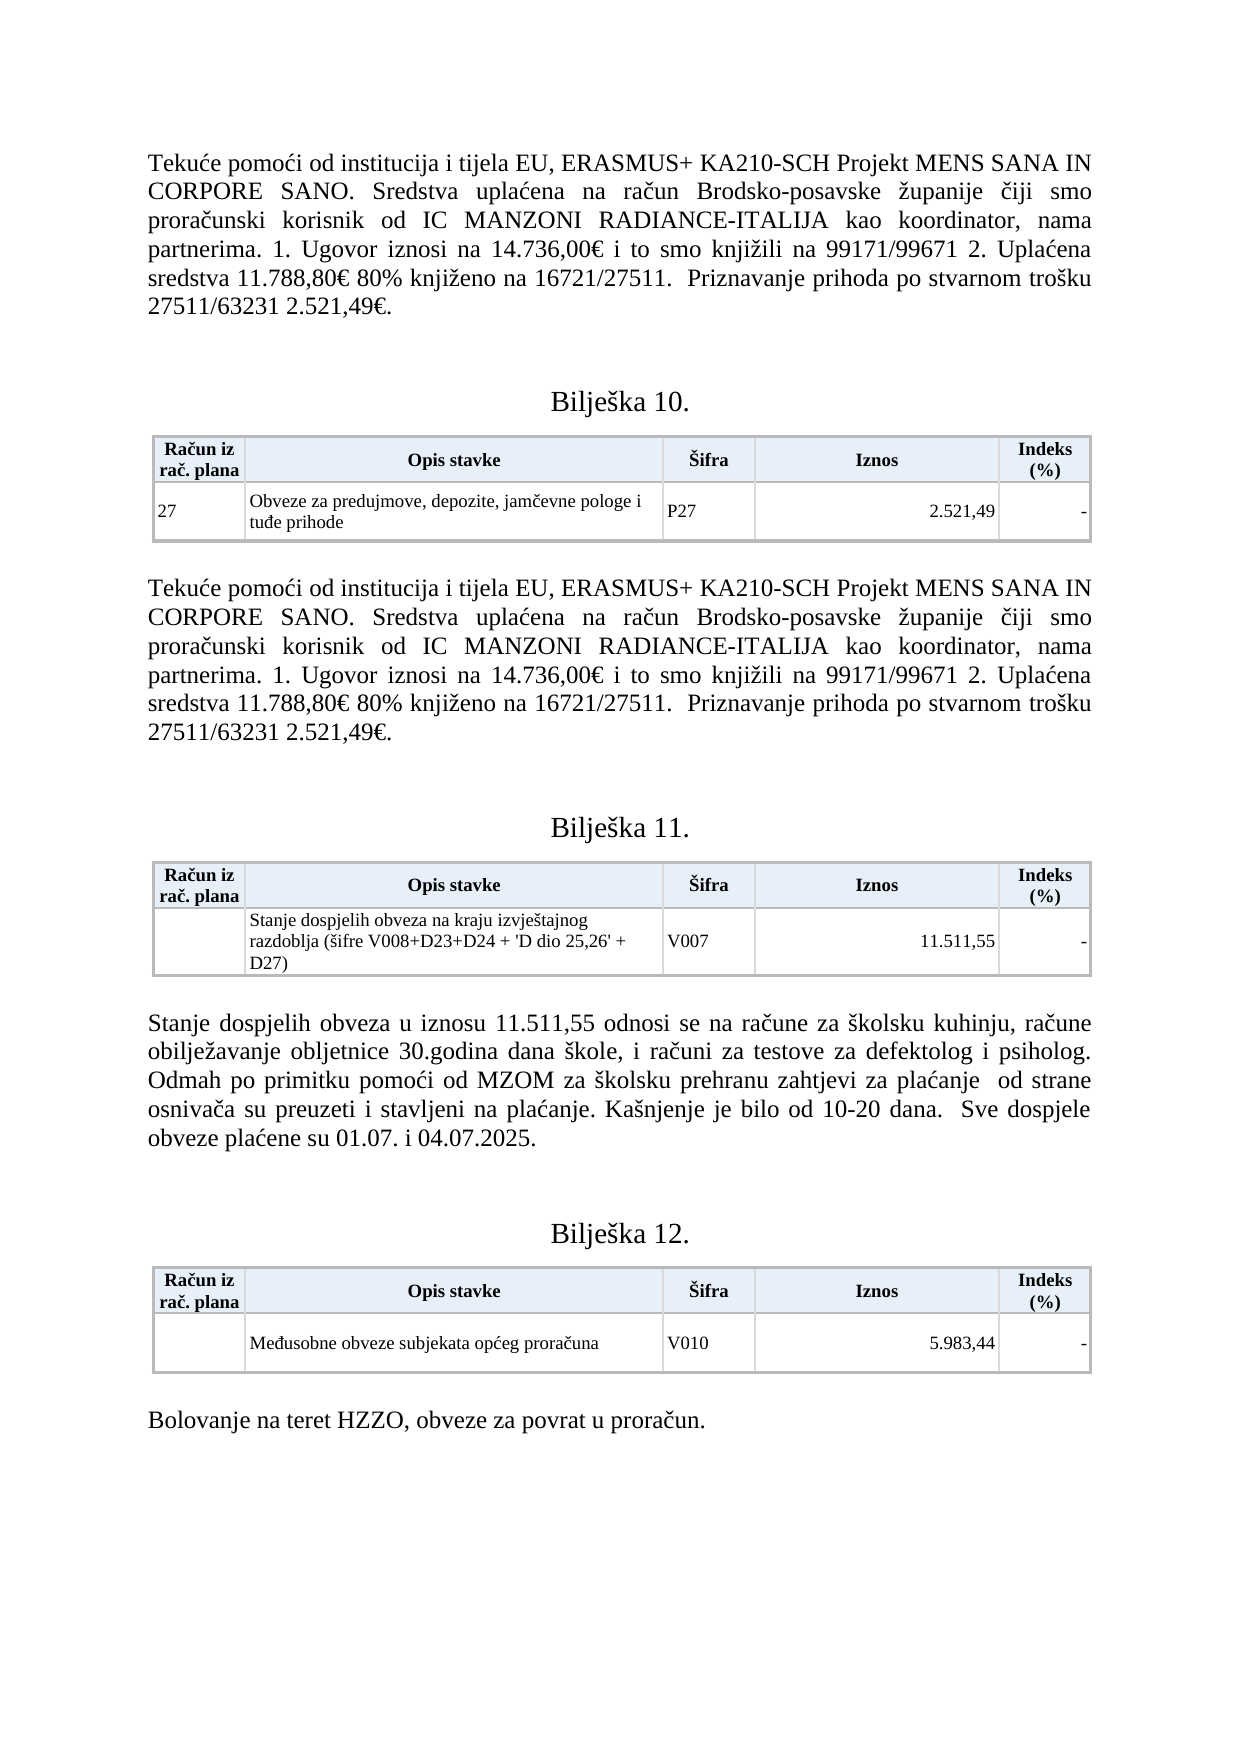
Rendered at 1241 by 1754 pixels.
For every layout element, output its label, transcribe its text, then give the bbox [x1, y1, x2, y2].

table_header Šifra [664, 1269, 754, 1312]
table_cell 2.521,49 [756, 483, 998, 539]
table_cell - [1000, 1314, 1089, 1371]
table_header Opis stavke [246, 864, 662, 907]
table_cell [155, 909, 244, 973]
table_cell 5.983,44 [756, 1314, 998, 1371]
table_cell [155, 1314, 244, 1371]
table_cell 27 [155, 483, 244, 539]
table_header Šifra [664, 438, 754, 481]
table_header Iznos [756, 864, 998, 907]
table_cell V007 [664, 909, 754, 973]
table_cell Stanje dospjelih obveza na kraju izvještajnog razdoblja (šifre V008+D23+D24 + 'D dio 25,26' + D27) [246, 909, 662, 973]
table_header Opis stavke [246, 438, 662, 481]
table_cell P27 [664, 483, 754, 539]
table_header Iznos [756, 438, 998, 481]
text Stanje dospjelih obveza u iznosu 11.511,55 odnosi se na račune za školsku kuhinju, račune obilježavanje obljetnice 30.godina dana škole, i računi za testove za defektolog i psiholog. Odmah po primitku pomoći od MZOM za školsku prehranu zahtjevi za plaćanje od strane osnivača su preuzeti i stavljeni na plaćanje. Kašnjenje je bilo od 10-20 dana. Sve dospjele obveze plaćene su 01.07. i 04.07.2025. [148, 1008, 1093, 1151]
table_cell Međusobne obveze subjekata općeg proračuna [246, 1314, 662, 1371]
text Tekuće pomoći od institucija i tijela EU, ERASMUS+ KA210-SCH Projekt MENS SANA IN CORPORE SANO. Sredstva uplaćena na račun Brodsko-posavske županije čiji smo proračunski korisnik od IC MANZONI RADIANCE-ITALIJA kao koordinator, nama partnerima. 1. Ugovor iznosi na 14.736,00€ i to smo knjižili na 99171/99671 2. Uplaćena sredstva 11.788,80€ 80% knjiženo na 16721/27511. Priznavanje prihoda po stvarnom trošku 27511/63231 2.521,49€. [148, 148, 1093, 320]
table_cell Obveze za predujmove, depozite, jamčevne pologe i tuđe prihode [246, 483, 662, 539]
table_header Račun iz rač. plana [155, 438, 244, 481]
table_cell V010 [664, 1314, 754, 1371]
table_header Račun iz rač. plana [155, 864, 244, 907]
table_cell 11.511,55 [756, 909, 998, 973]
text Bilješka 10. [148, 384, 1093, 418]
table_header Šifra [664, 864, 754, 907]
text Bilješka 12. [148, 1216, 1093, 1249]
table_header Indeks (%) [1000, 864, 1089, 907]
table_header Indeks (%) [1000, 1269, 1089, 1312]
table_cell - [1000, 909, 1089, 973]
text Bolovanje na teret HZZO, obveze za povrat u proračun. [148, 1405, 1093, 1433]
table_header Indeks (%) [1000, 438, 1089, 481]
table_header Iznos [756, 1269, 998, 1312]
table_cell - [1000, 483, 1089, 539]
table_header Račun iz rač. plana [155, 1269, 244, 1312]
table_header Opis stavke [246, 1269, 662, 1312]
text Bilješka 11. [148, 810, 1093, 844]
text Tekuće pomoći od institucija i tijela EU, ERASMUS+ KA210-SCH Projekt MENS SANA IN CORPORE SANO. Sredstva uplaćena na račun Brodsko-posavske županije čiji smo proračunski korisnik od IC MANZONI RADIANCE-ITALIJA kao koordinator, nama partnerima. 1. Ugovor iznosi na 14.736,00€ i to smo knjižili na 99171/99671 2. Uplaćena sredstva 11.788,80€ 80% knjiženo na 16721/27511. Priznavanje prihoda po stvarnom trošku 27511/63231 2.521,49€. [148, 573, 1093, 746]
